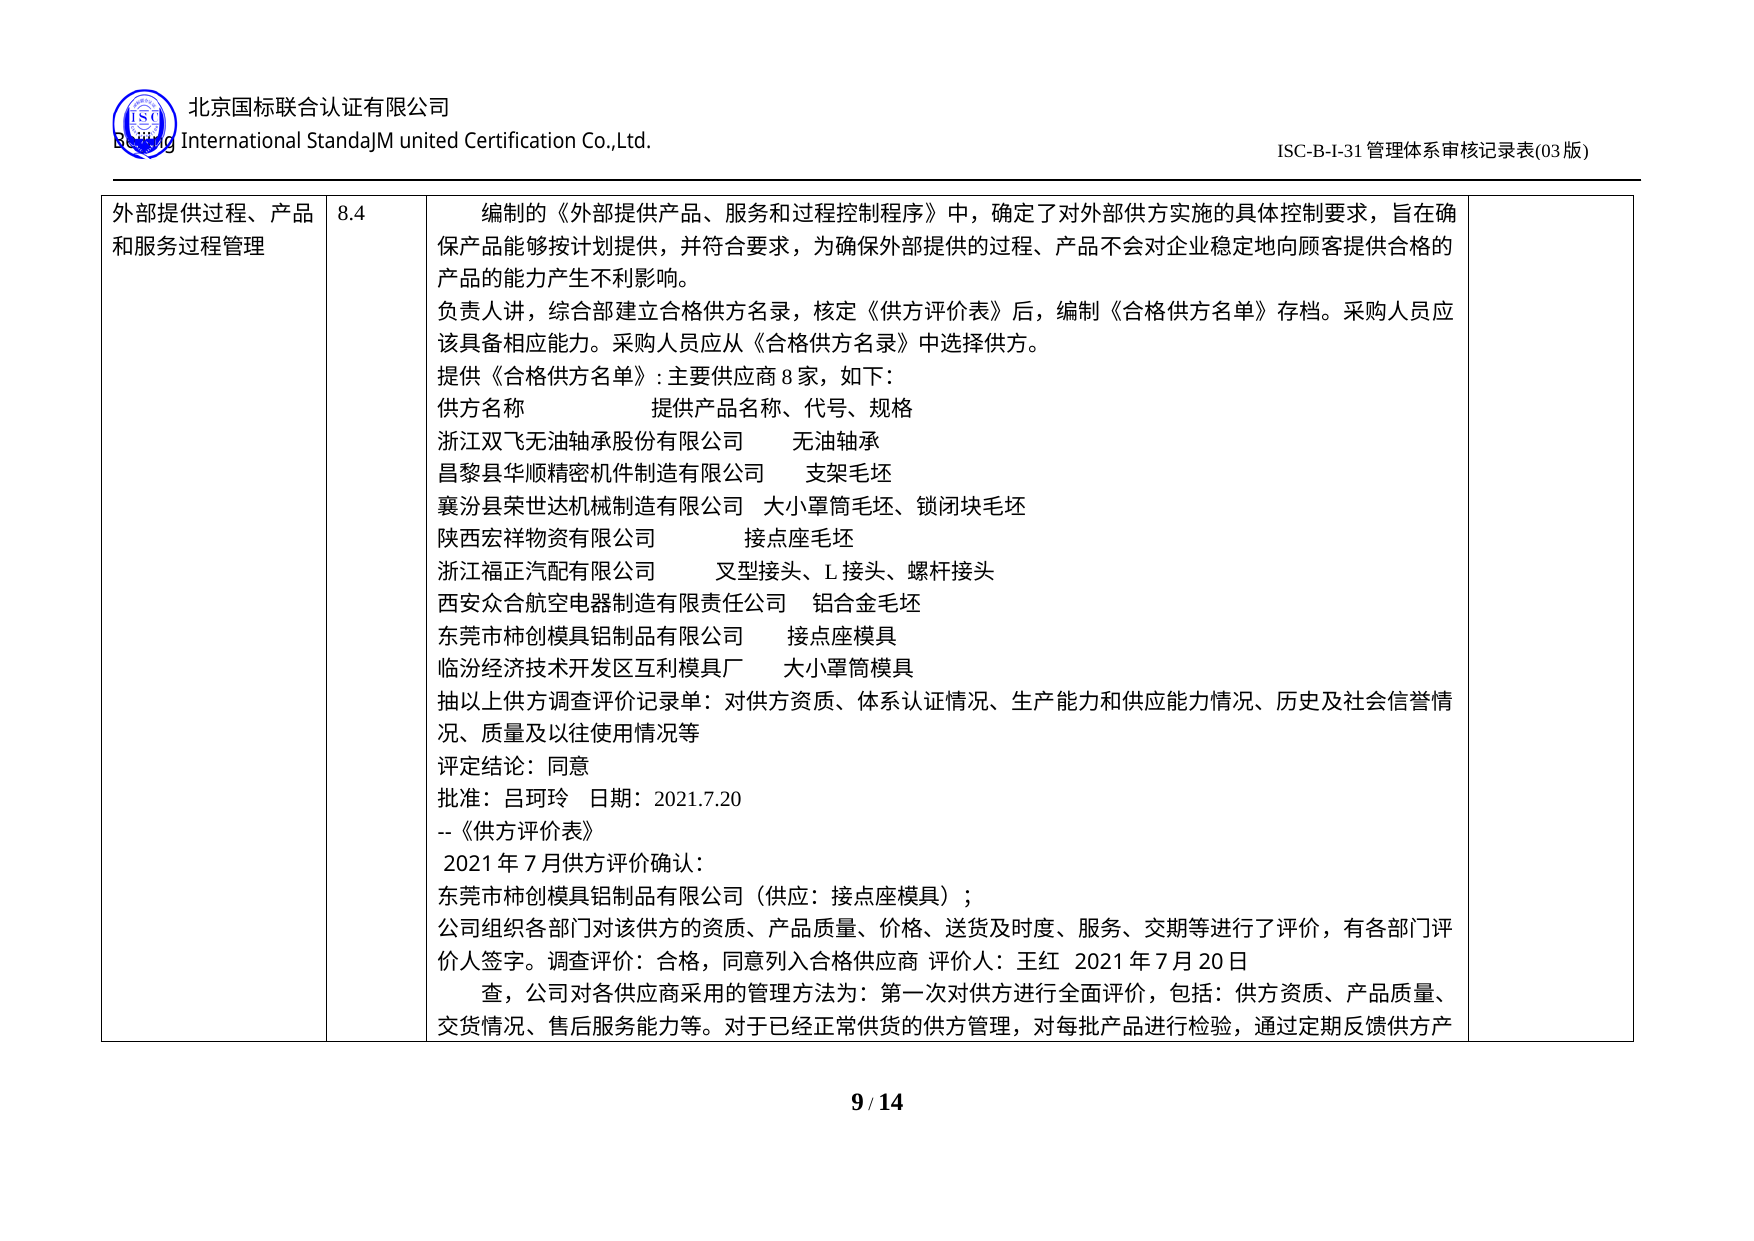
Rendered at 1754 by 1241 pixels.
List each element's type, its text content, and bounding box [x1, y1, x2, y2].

table_cell 外部提供过程、产品和服务过程管理 [102, 196, 326, 1041]
table_cell 8.4 [327, 196, 426, 1041]
table_cell N [1469, 196, 1633, 1041]
picture [112, 89, 180, 158]
